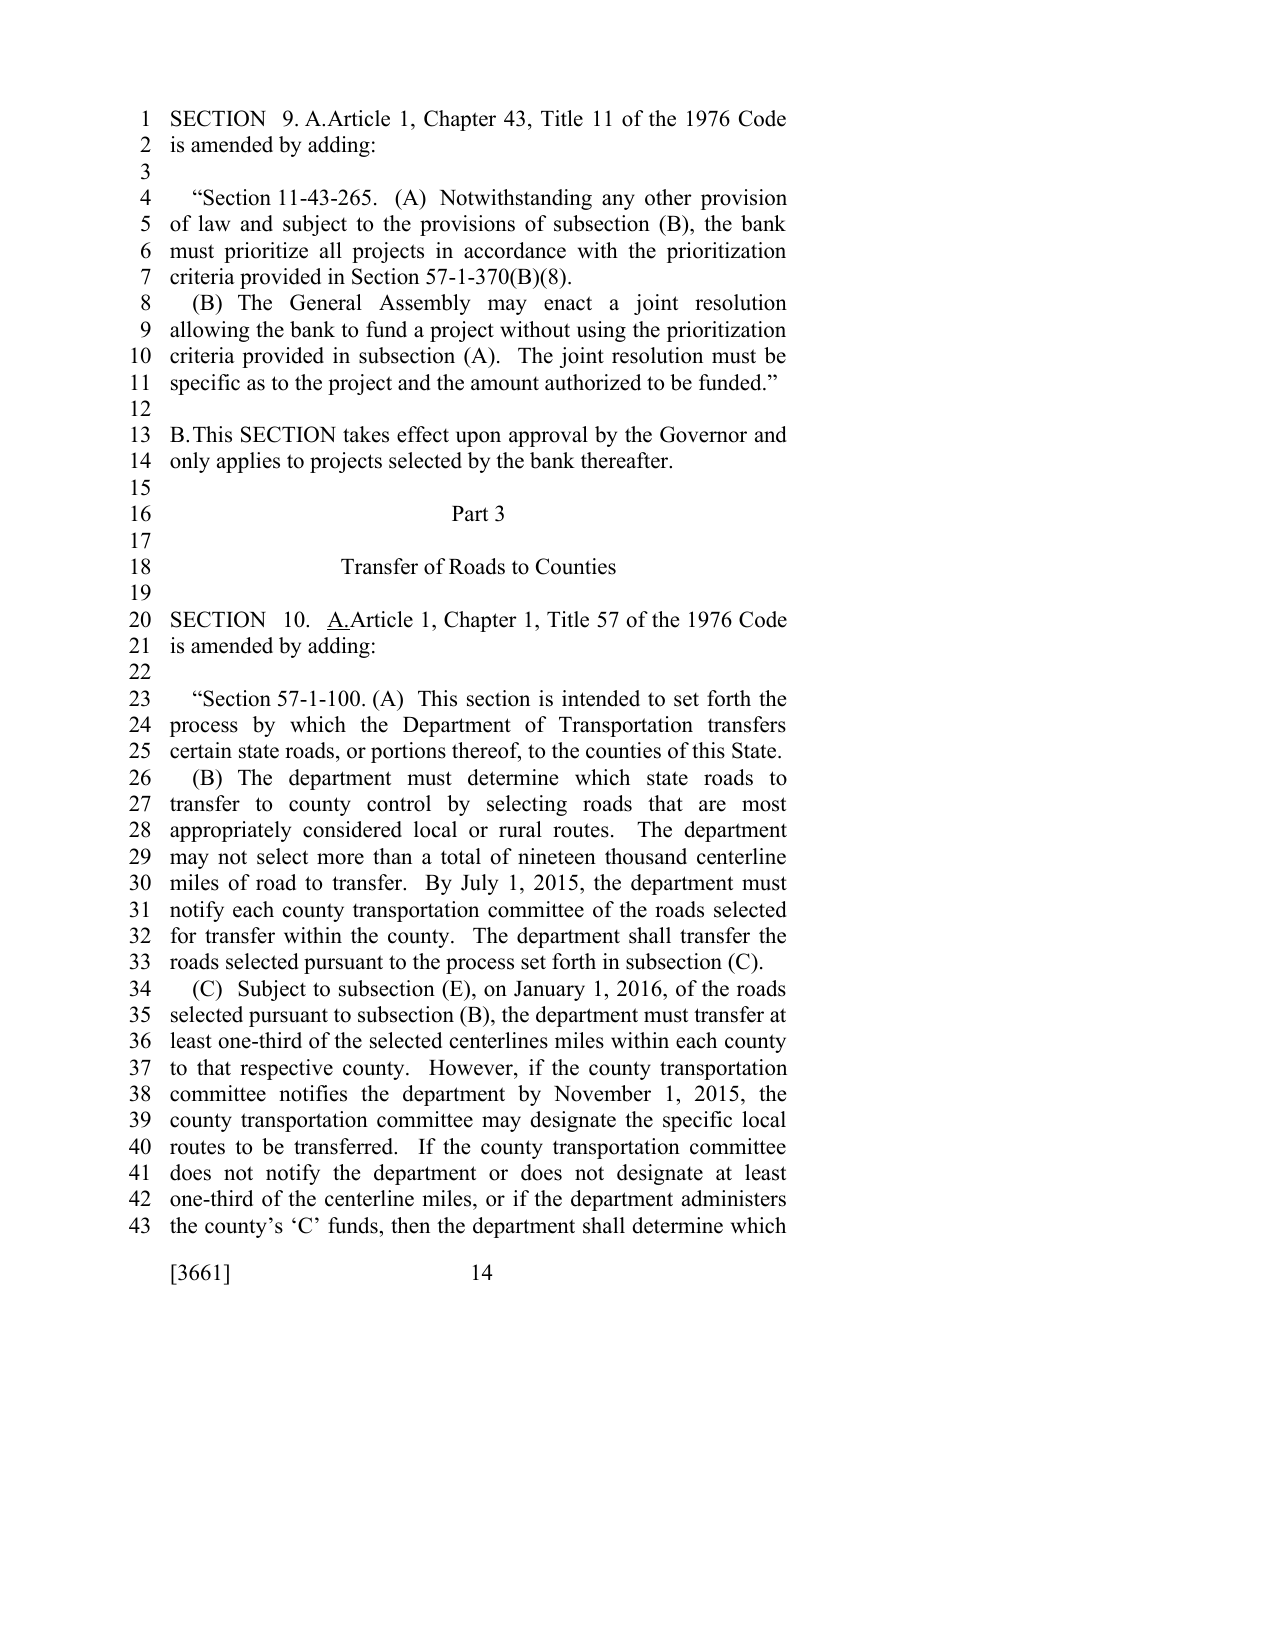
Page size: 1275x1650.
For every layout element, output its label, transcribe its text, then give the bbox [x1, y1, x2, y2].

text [169, 975, 787, 1238]
text (B) The department must determine which state roads to transfer to county control by selecting roads that are most appropriately considered local or rural routes. The department may not select more than a total of nineteen thousand centerline miles of road to transfer. By July 1, 2015, the department must notify each county transportation committee of the roads selected for transfer within the county. The department shall transfer the roads selected pursuant to the process set forth in subsection (C). [169, 764, 787, 975]
text SECTION 9. A. Article 1, Chapter 43, Title 11 of the 1976 Code is amended by adding: [169, 105, 787, 158]
text B. This SECTION takes effect upon approval by the Governor and only applies to projects selected by the bank thereafter. [169, 421, 787, 474]
text “Section 57-1-100. (A) This section is intended to set forth the process by which the Department of Transportation transfers certain state roads, or portions thereof, to the counties of this State. [169, 685, 787, 764]
text Part 3 [169, 500, 787, 527]
text Transfer of Roads to Counties [169, 553, 787, 579]
text SECTION 10. A. Article 1, Chapter 1, Title 57 of the 1976 Code is amended by adding: [169, 606, 787, 658]
text “Section 11-43-265. (A) Notwithstanding any other provision of law and subject to the provisions of subsection (B), the bank must prioritize all projects in accordance with the prioritization criteria provided in Section 57-1-370(B)(8). [169, 184, 787, 289]
text (B) The General Assembly may enact a joint resolution allowing the bank to fund a project without using the prioritization criteria provided in subsection (A). The joint resolution must be specific as to the project and the amount authorized to be funded.” [169, 289, 787, 395]
